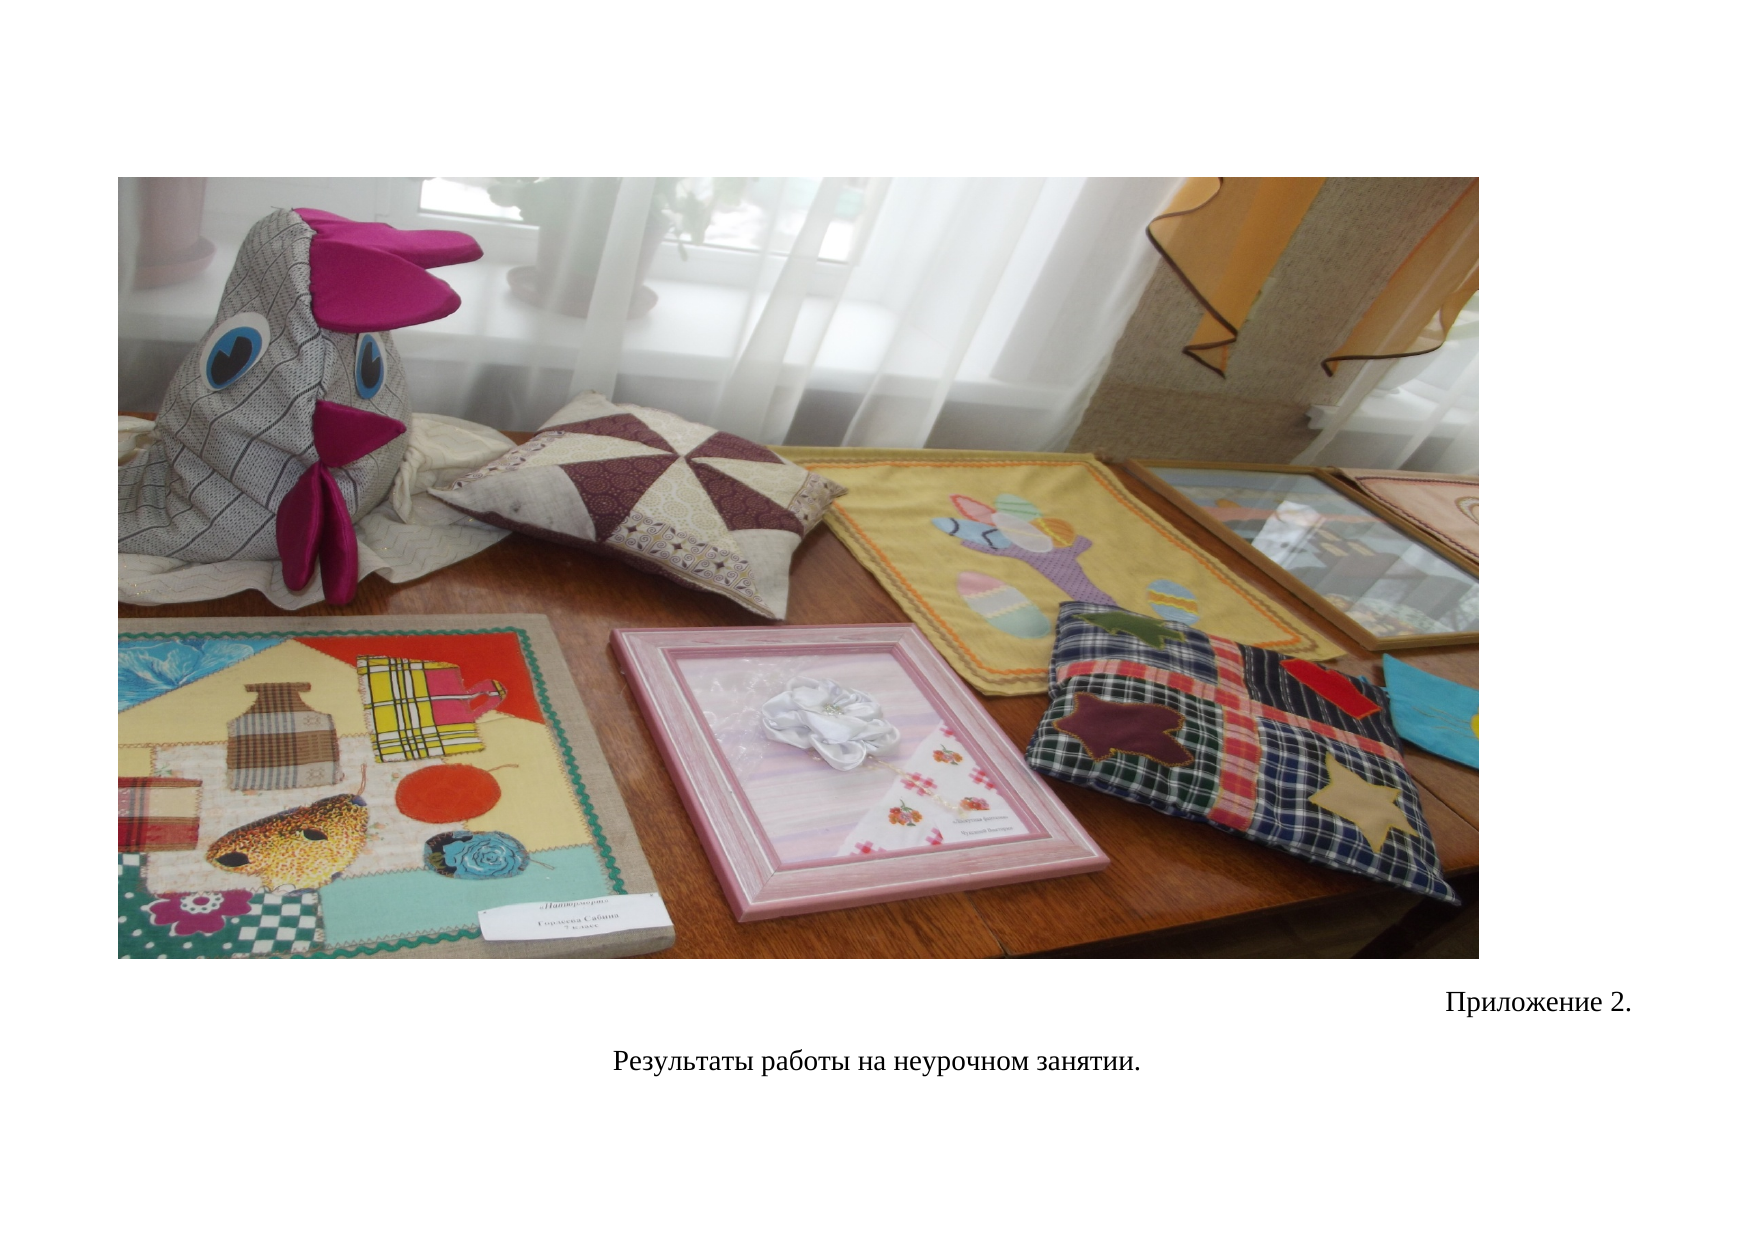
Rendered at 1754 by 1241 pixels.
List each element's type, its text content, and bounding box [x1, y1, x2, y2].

picture [118, 177, 1479, 959]
text Приложение 2. [118, 984, 1636, 1017]
text Результаты работы на неурочном занятии. [118, 1043, 1636, 1077]
